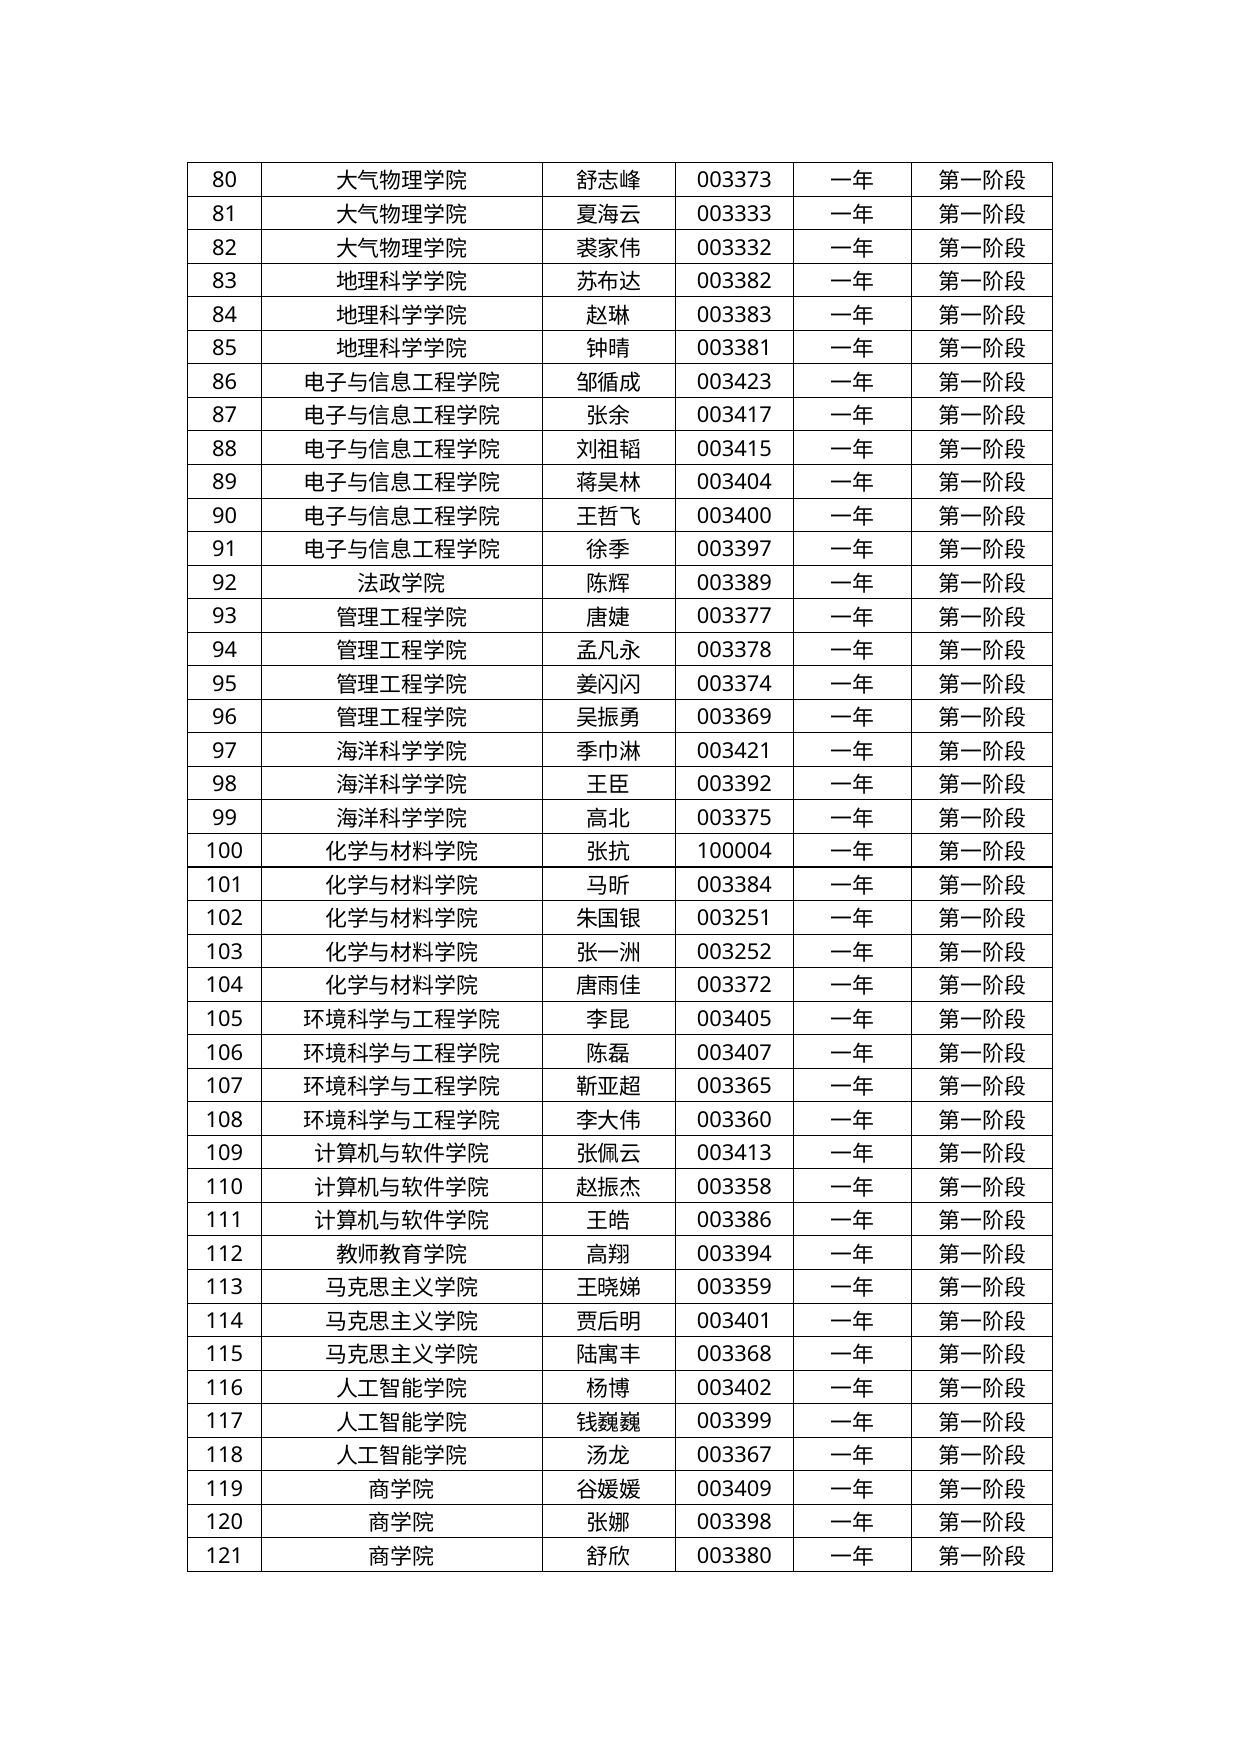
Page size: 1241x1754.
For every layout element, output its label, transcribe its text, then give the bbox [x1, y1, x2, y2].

table_cell 计算机与软件学院 [262, 1136, 542, 1168]
table_cell 一年 [794, 1035, 911, 1068]
table_cell 高北 [543, 800, 675, 833]
table_cell 003251 [676, 901, 793, 933]
table_cell 化学与材料学院 [262, 834, 542, 866]
table_cell 环境科学与工程学院 [262, 1102, 542, 1135]
table_cell 李大伟 [543, 1102, 675, 1135]
table_cell 第一阶段 [912, 1169, 1052, 1202]
table_cell 一年 [794, 901, 911, 933]
table_cell 刘祖韬 [543, 431, 675, 464]
table_cell 人工智能学院 [262, 1371, 542, 1403]
table_cell 王皓 [543, 1203, 675, 1235]
table_cell 003380 [676, 1538, 793, 1571]
table_cell 陆寓丰 [543, 1337, 675, 1369]
table_cell 人工智能学院 [262, 1404, 542, 1437]
table_cell 蒋昊林 [543, 465, 675, 497]
table_cell 张余 [543, 398, 675, 430]
table_cell 87 [188, 398, 261, 430]
table_cell 003405 [676, 1002, 793, 1034]
table_cell 电子与信息工程学院 [262, 465, 542, 497]
table_cell 季巾淋 [543, 733, 675, 766]
table_cell 第一阶段 [912, 1203, 1052, 1235]
table_cell 108 [188, 1102, 261, 1135]
table_cell 第一阶段 [912, 968, 1052, 1001]
table_cell 96 [188, 700, 261, 732]
table_cell 第一阶段 [912, 834, 1052, 866]
table_cell 一年 [794, 398, 911, 430]
table_cell 一年 [794, 1538, 911, 1571]
table_cell 第一阶段 [912, 1438, 1052, 1470]
table_cell 管理工程学院 [262, 700, 542, 732]
table_cell 一年 [794, 1505, 911, 1537]
table_cell 003374 [676, 666, 793, 699]
table_cell 98 [188, 767, 261, 799]
table_cell 一年 [794, 499, 911, 531]
table_cell 朱国银 [543, 901, 675, 933]
table_cell 徐季 [543, 532, 675, 564]
table_cell 109 [188, 1136, 261, 1168]
table_cell 100004 [676, 834, 793, 866]
table_cell 第一阶段 [912, 364, 1052, 397]
table_cell 第一阶段 [912, 767, 1052, 799]
table_cell 环境科学与工程学院 [262, 1002, 542, 1034]
table_cell 一年 [794, 230, 911, 263]
table_cell 靳亚超 [543, 1069, 675, 1101]
table_cell 第一阶段 [912, 1069, 1052, 1101]
table_cell 管理工程学院 [262, 633, 542, 665]
table_cell 第一阶段 [912, 1102, 1052, 1135]
table_cell 82 [188, 230, 261, 263]
table_cell 一年 [794, 163, 911, 196]
table_cell 一年 [794, 800, 911, 833]
table_cell 003252 [676, 935, 793, 967]
table_cell 法政学院 [262, 566, 542, 598]
table_cell 003365 [676, 1069, 793, 1101]
table_cell 电子与信息工程学院 [262, 499, 542, 531]
table_cell 第一阶段 [912, 935, 1052, 967]
table_cell 一年 [794, 700, 911, 732]
table_cell 第一阶段 [912, 1304, 1052, 1336]
table_cell 海洋科学学院 [262, 767, 542, 799]
table_cell 电子与信息工程学院 [262, 532, 542, 564]
table_cell 一年 [794, 1438, 911, 1470]
table_cell 第一阶段 [912, 532, 1052, 564]
table_cell 钱巍巍 [543, 1404, 675, 1437]
table_cell 111 [188, 1203, 261, 1235]
table_cell 117 [188, 1404, 261, 1437]
table_cell 一年 [794, 1136, 911, 1168]
table_cell 第一阶段 [912, 197, 1052, 229]
table_cell 唐婕 [543, 599, 675, 632]
table_cell 一年 [794, 1002, 911, 1034]
table_cell 第一阶段 [912, 297, 1052, 330]
table_cell 003359 [676, 1270, 793, 1302]
table_cell 赵琳 [543, 297, 675, 330]
table_cell 一年 [794, 1203, 911, 1235]
table_cell 地理科学学院 [262, 264, 542, 296]
table_cell 003384 [676, 868, 793, 900]
table_cell 第一阶段 [912, 1337, 1052, 1369]
table_cell 106 [188, 1035, 261, 1068]
table_cell 115 [188, 1337, 261, 1369]
table_cell 孟凡永 [543, 633, 675, 665]
table_cell 第一阶段 [912, 1538, 1052, 1571]
table_cell 高翔 [543, 1236, 675, 1269]
table_cell 一年 [794, 733, 911, 766]
table_cell 92 [188, 566, 261, 598]
table_cell 张娜 [543, 1505, 675, 1537]
table_cell 第一阶段 [912, 1505, 1052, 1537]
table_cell 第一阶段 [912, 431, 1052, 464]
table_cell 第一阶段 [912, 733, 1052, 766]
table_cell 003409 [676, 1471, 793, 1504]
table_cell 第一阶段 [912, 1404, 1052, 1437]
table_cell 003402 [676, 1371, 793, 1403]
table_cell 003421 [676, 733, 793, 766]
table_cell 113 [188, 1270, 261, 1302]
table_cell 003413 [676, 1136, 793, 1168]
table_cell 环境科学与工程学院 [262, 1035, 542, 1068]
table_cell 003372 [676, 968, 793, 1001]
table_cell 120 [188, 1505, 261, 1537]
table_cell 103 [188, 935, 261, 967]
table_cell 一年 [794, 364, 911, 397]
table_cell 环境科学与工程学院 [262, 1069, 542, 1101]
table_cell 88 [188, 431, 261, 464]
table_cell 95 [188, 666, 261, 699]
table_cell 第一阶段 [912, 700, 1052, 732]
table_cell 王臣 [543, 767, 675, 799]
table_cell 003333 [676, 197, 793, 229]
table_cell 第一阶段 [912, 499, 1052, 531]
table_cell 003394 [676, 1236, 793, 1269]
table_cell 一年 [794, 532, 911, 564]
table_cell 地理科学学院 [262, 331, 542, 363]
table_cell 电子与信息工程学院 [262, 364, 542, 397]
table_cell 003401 [676, 1304, 793, 1336]
table_cell 003397 [676, 532, 793, 564]
table_cell 海洋科学学院 [262, 733, 542, 766]
table_cell 第一阶段 [912, 633, 1052, 665]
table_cell 84 [188, 297, 261, 330]
table_cell 马克思主义学院 [262, 1270, 542, 1302]
table_cell 80 [188, 163, 261, 196]
table_cell 003358 [676, 1169, 793, 1202]
table_cell 一年 [794, 1069, 911, 1101]
table_cell 119 [188, 1471, 261, 1504]
table_cell 第一阶段 [912, 599, 1052, 632]
table_cell 81 [188, 197, 261, 229]
table_cell 管理工程学院 [262, 599, 542, 632]
table_cell 邹循成 [543, 364, 675, 397]
table_cell 一年 [794, 566, 911, 598]
table_cell 一年 [794, 935, 911, 967]
table_cell 唐雨佳 [543, 968, 675, 1001]
table_cell 张佩云 [543, 1136, 675, 1168]
table_cell 第一阶段 [912, 1236, 1052, 1269]
table_cell 杨博 [543, 1371, 675, 1403]
table_cell 李昆 [543, 1002, 675, 1034]
table_cell 003398 [676, 1505, 793, 1537]
table_cell 003332 [676, 230, 793, 263]
table_cell 93 [188, 599, 261, 632]
table_cell 第一阶段 [912, 163, 1052, 196]
table_cell 第一阶段 [912, 398, 1052, 430]
table_cell 钟晴 [543, 331, 675, 363]
table_cell 商学院 [262, 1505, 542, 1537]
table_cell 118 [188, 1438, 261, 1470]
table_cell 107 [188, 1069, 261, 1101]
table_cell 教师教育学院 [262, 1236, 542, 1269]
table_cell 第一阶段 [912, 901, 1052, 933]
table_cell 一年 [794, 431, 911, 464]
table_cell 一年 [794, 297, 911, 330]
table_cell 人工智能学院 [262, 1438, 542, 1470]
table_cell 105 [188, 1002, 261, 1034]
table_cell 003423 [676, 364, 793, 397]
table_cell 张抗 [543, 834, 675, 866]
table_cell 97 [188, 733, 261, 766]
table_cell 003383 [676, 297, 793, 330]
table_cell 一年 [794, 1270, 911, 1302]
table_cell 003404 [676, 465, 793, 497]
table_cell 王晓娣 [543, 1270, 675, 1302]
table_cell 一年 [794, 834, 911, 866]
table_cell 第一阶段 [912, 868, 1052, 900]
table_cell 海洋科学学院 [262, 800, 542, 833]
table_cell 第一阶段 [912, 465, 1052, 497]
table_cell 一年 [794, 666, 911, 699]
table_cell 马昕 [543, 868, 675, 900]
table_cell 003367 [676, 1438, 793, 1470]
table_cell 商学院 [262, 1538, 542, 1571]
table_cell 化学与材料学院 [262, 868, 542, 900]
table_cell 003369 [676, 700, 793, 732]
table_cell 003400 [676, 499, 793, 531]
table_cell 003399 [676, 1404, 793, 1437]
table_cell 一年 [794, 1371, 911, 1403]
table_cell 一年 [794, 1337, 911, 1369]
table_cell 吴振勇 [543, 700, 675, 732]
table_cell 第一阶段 [912, 1035, 1052, 1068]
table_cell 003407 [676, 1035, 793, 1068]
table_cell 大气物理学院 [262, 230, 542, 263]
table_cell 一年 [794, 1169, 911, 1202]
table_cell 100 [188, 834, 261, 866]
table_cell 第一阶段 [912, 1371, 1052, 1403]
table_cell 003368 [676, 1337, 793, 1369]
table_cell 一年 [794, 1102, 911, 1135]
table_cell 90 [188, 499, 261, 531]
table_cell 003375 [676, 800, 793, 833]
table_cell 104 [188, 968, 261, 1001]
table_cell 姜闪闪 [543, 666, 675, 699]
table_cell 赵振杰 [543, 1169, 675, 1202]
table_cell 003392 [676, 767, 793, 799]
table_cell 大气物理学院 [262, 163, 542, 196]
table_cell 舒欣 [543, 1538, 675, 1571]
table_cell 110 [188, 1169, 261, 1202]
table_cell 陈辉 [543, 566, 675, 598]
table_cell 化学与材料学院 [262, 935, 542, 967]
table_cell 003373 [676, 163, 793, 196]
table_cell 第一阶段 [912, 1002, 1052, 1034]
table_cell 第一阶段 [912, 264, 1052, 296]
table_cell 裘家伟 [543, 230, 675, 263]
table_cell 003417 [676, 398, 793, 430]
table_cell 一年 [794, 465, 911, 497]
table_cell 苏布达 [543, 264, 675, 296]
table_cell 第一阶段 [912, 800, 1052, 833]
table_cell 一年 [794, 1304, 911, 1336]
table_cell 一年 [794, 1236, 911, 1269]
table_cell 化学与材料学院 [262, 901, 542, 933]
table_cell 管理工程学院 [262, 666, 542, 699]
table_cell 计算机与软件学院 [262, 1169, 542, 1202]
table_cell 陈磊 [543, 1035, 675, 1068]
table_cell 化学与材料学院 [262, 968, 542, 1001]
table_cell 003360 [676, 1102, 793, 1135]
table_cell 86 [188, 364, 261, 397]
table_cell 贾后明 [543, 1304, 675, 1336]
table_cell 85 [188, 331, 261, 363]
table_cell 94 [188, 633, 261, 665]
table_cell 第一阶段 [912, 331, 1052, 363]
table_cell 116 [188, 1371, 261, 1403]
table_cell 夏海云 [543, 197, 675, 229]
table_cell 003386 [676, 1203, 793, 1235]
table_cell 马克思主义学院 [262, 1304, 542, 1336]
table_cell 张一洲 [543, 935, 675, 967]
table_cell 83 [188, 264, 261, 296]
table_cell 一年 [794, 264, 911, 296]
table_cell 003377 [676, 599, 793, 632]
table_cell 地理科学学院 [262, 297, 542, 330]
table_cell 89 [188, 465, 261, 497]
table_cell 一年 [794, 868, 911, 900]
table_cell 谷媛媛 [543, 1471, 675, 1504]
table_cell 第一阶段 [912, 666, 1052, 699]
table_cell 电子与信息工程学院 [262, 431, 542, 464]
table_cell 一年 [794, 968, 911, 1001]
table_cell 003415 [676, 431, 793, 464]
table_cell 第一阶段 [912, 1471, 1052, 1504]
table_cell 101 [188, 868, 261, 900]
table_cell 第一阶段 [912, 230, 1052, 263]
table_cell 王哲飞 [543, 499, 675, 531]
table_cell 电子与信息工程学院 [262, 398, 542, 430]
table_cell 汤龙 [543, 1438, 675, 1470]
table_cell 一年 [794, 197, 911, 229]
table_cell 003378 [676, 633, 793, 665]
table_cell 大气物理学院 [262, 197, 542, 229]
table_cell 91 [188, 532, 261, 564]
table_cell 一年 [794, 599, 911, 632]
table_cell 112 [188, 1236, 261, 1269]
table_cell 一年 [794, 767, 911, 799]
table_cell 114 [188, 1304, 261, 1336]
table_cell 第一阶段 [912, 566, 1052, 598]
table_cell 99 [188, 800, 261, 833]
table_cell 003381 [676, 331, 793, 363]
table_cell 102 [188, 901, 261, 933]
table_cell 商学院 [262, 1471, 542, 1504]
table_cell 舒志峰 [543, 163, 675, 196]
table_cell 计算机与软件学院 [262, 1203, 542, 1235]
table_cell 一年 [794, 1471, 911, 1504]
table_cell 003389 [676, 566, 793, 598]
table_cell 第一阶段 [912, 1136, 1052, 1168]
table_cell 003382 [676, 264, 793, 296]
table_cell 一年 [794, 1404, 911, 1437]
table_cell 第一阶段 [912, 1270, 1052, 1302]
table_cell 121 [188, 1538, 261, 1571]
table_cell 马克思主义学院 [262, 1337, 542, 1369]
table_cell 一年 [794, 331, 911, 363]
table_cell 一年 [794, 633, 911, 665]
